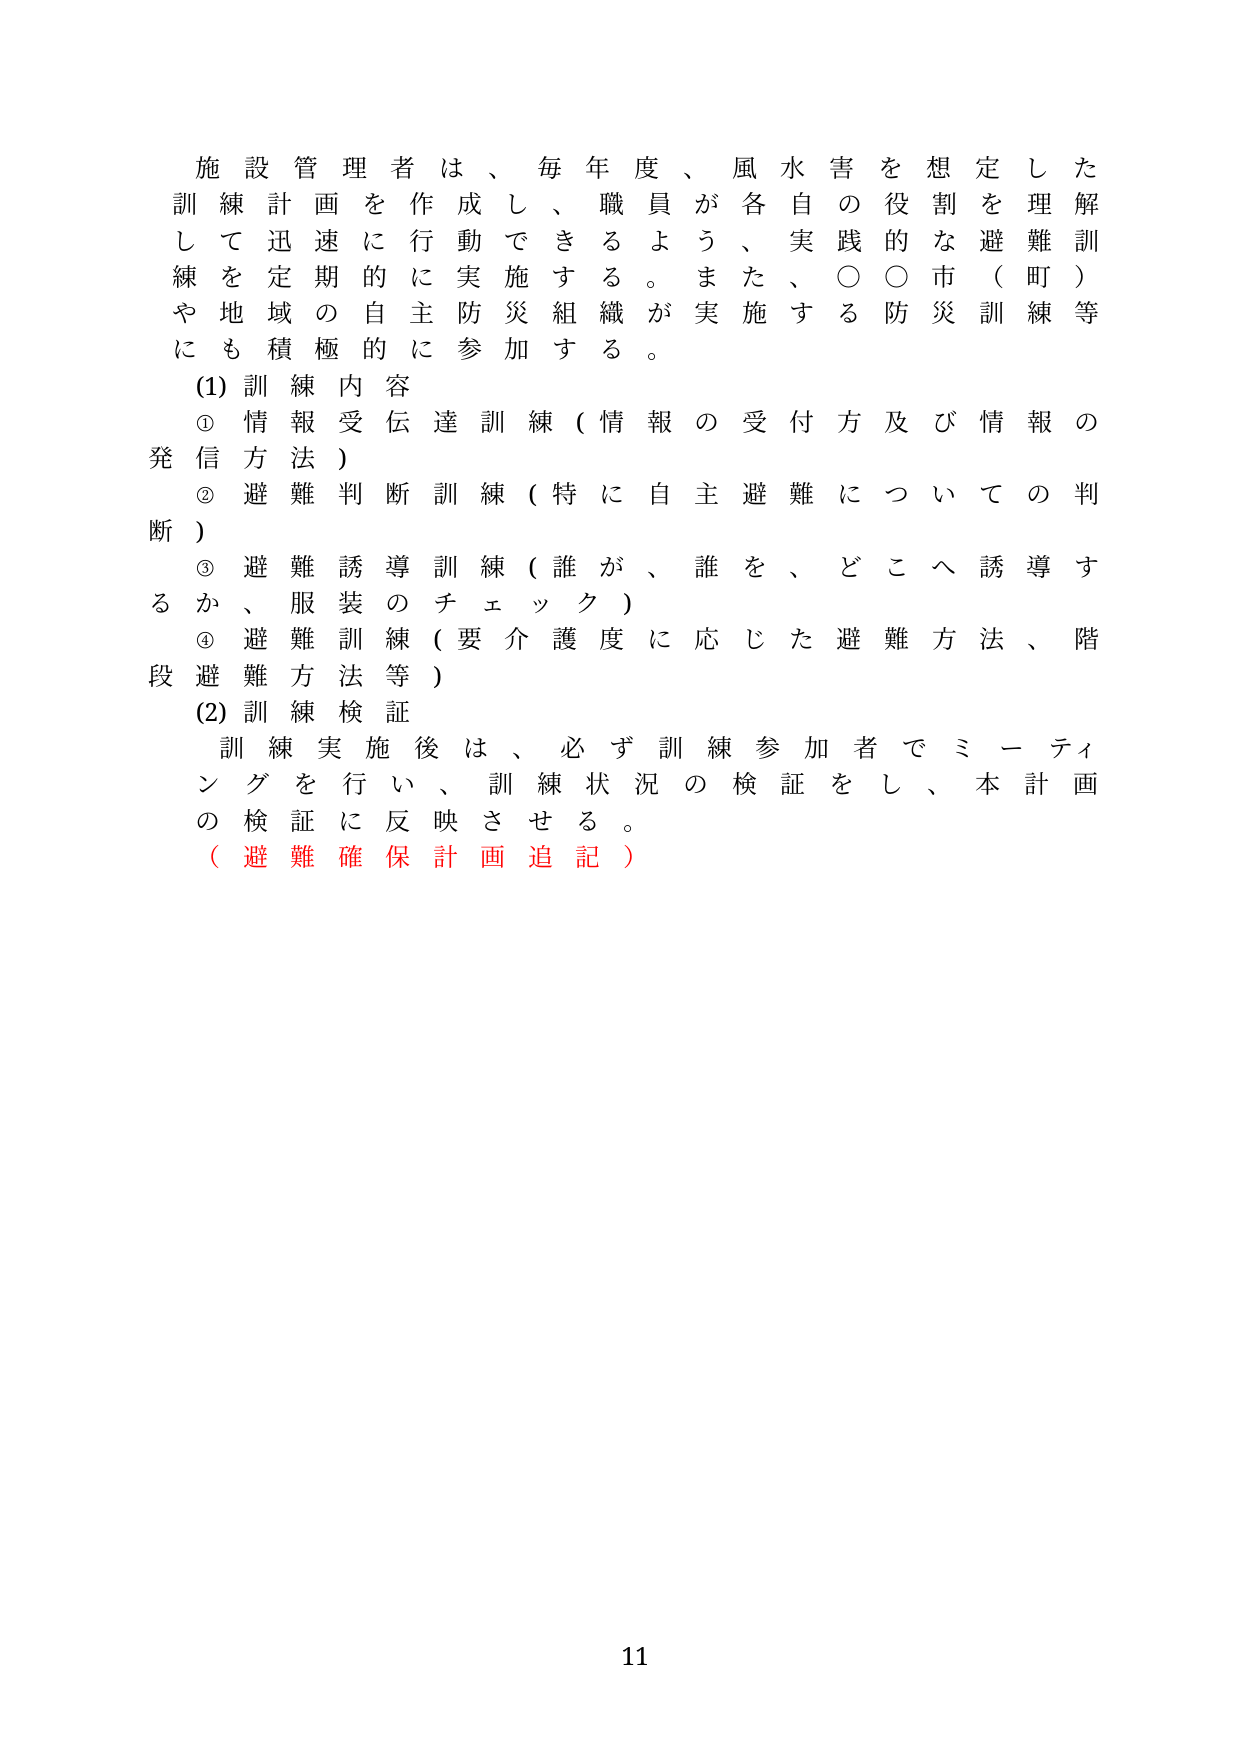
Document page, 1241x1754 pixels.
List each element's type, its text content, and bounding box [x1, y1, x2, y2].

text ② 避難判断訓練(特に自主避難についての判断) [148, 475, 1122, 547]
text 施設管理者は、毎年度、風水害を想定した訓練計画を作成し、職員が各自の役割を理解して迅速に行動できるよう、実践的な避難訓練を定期的に実施する。また、○○市（町）や地域の自主防災組織が実施する防災訓練等にも積極的に参加する。 [172, 149, 1122, 366]
text (1) 訓練内容 [148, 366, 1122, 402]
text (2) 訓練検証 [148, 692, 1122, 729]
text （避難確保計画追記） [148, 837, 1122, 874]
text ④ 避難訓練(要介護度に応じた避難方法、階段避難方法等) [148, 620, 1122, 692]
text ① 情報受伝達訓練(情報の受付方及び情報の発信方法) [148, 402, 1122, 475]
text 訓練実施後は、必ず訓練参加者でミーティングを行い、訓練状況の検証をし、本計画の検証に反映させる。 [196, 729, 1122, 837]
text ③ 避難誘導訓練(誰が、誰を、どこへ誘導するか、服装のチェック) [148, 547, 1122, 620]
